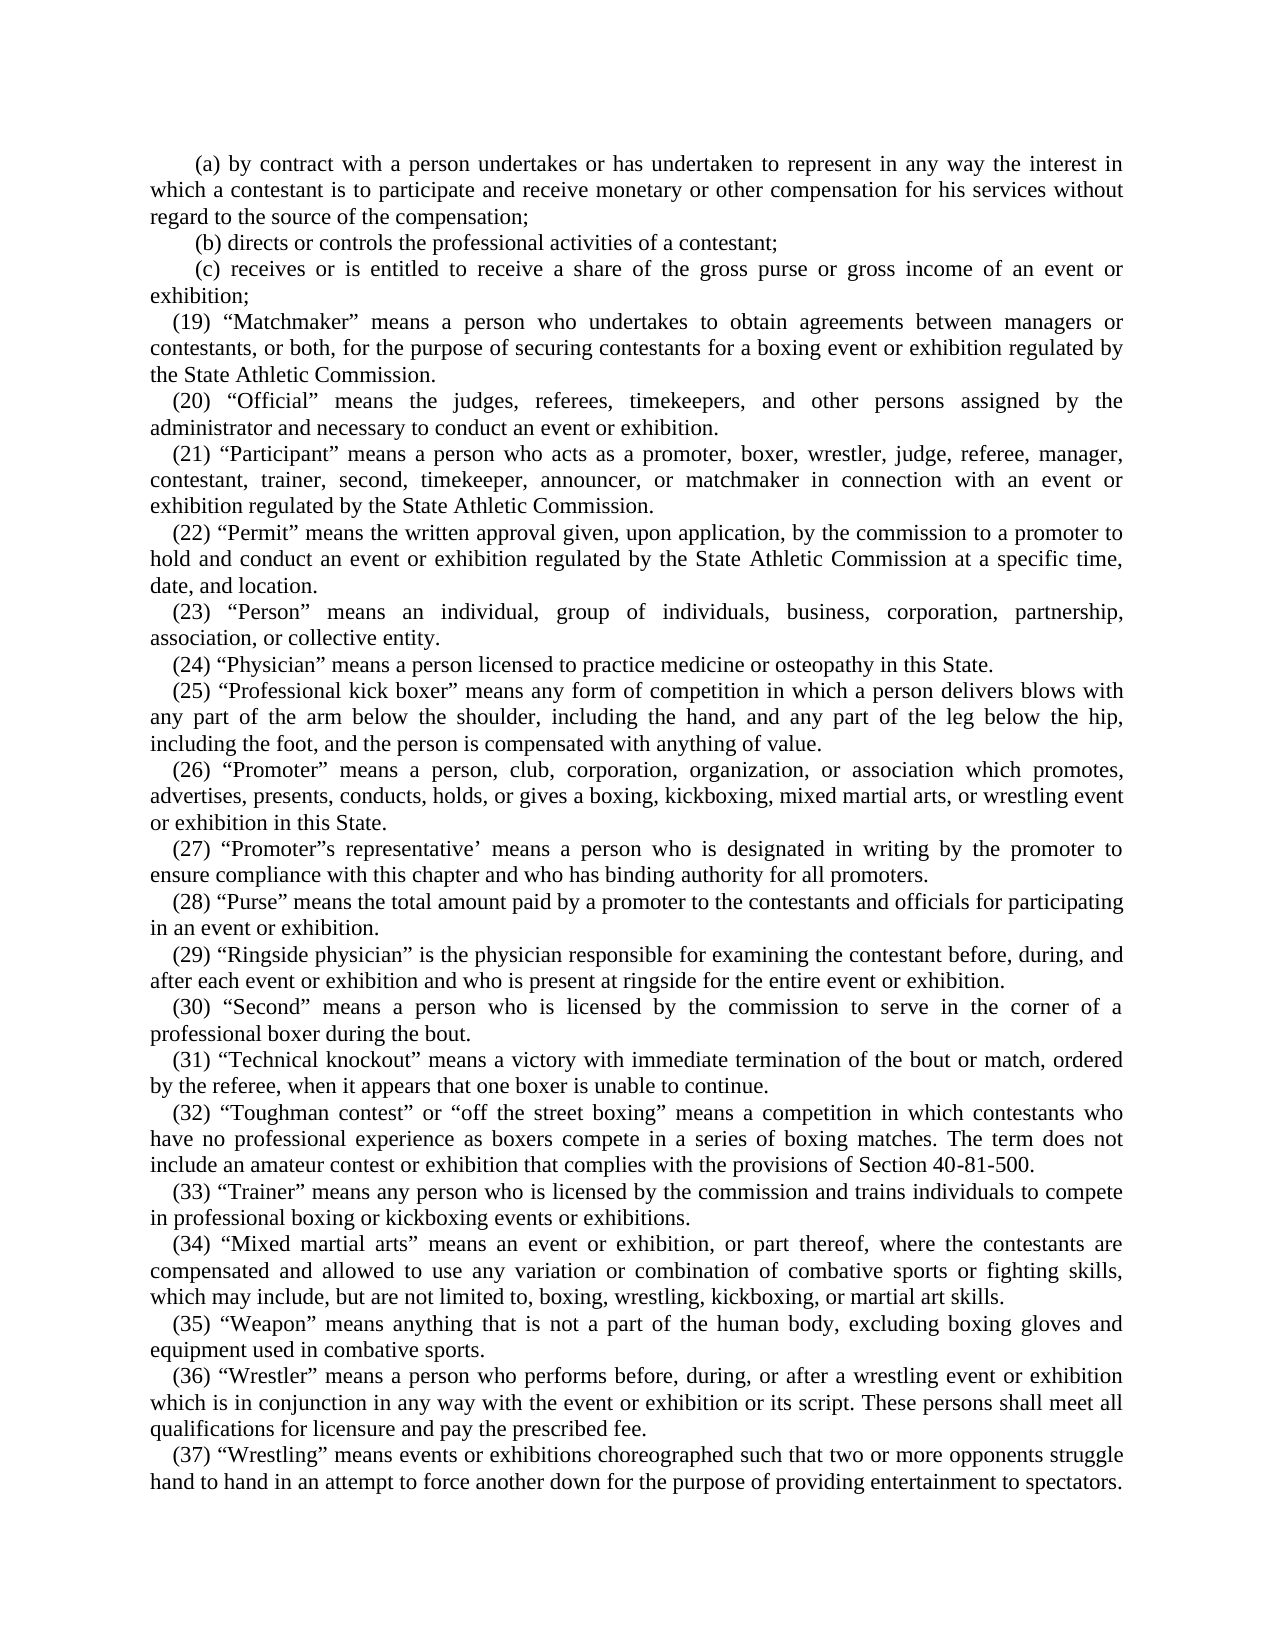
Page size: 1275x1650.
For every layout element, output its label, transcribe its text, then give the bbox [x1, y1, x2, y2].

text (23) “Person” means an individual, group of individuals, business, corporation, partnership, association, or collective entity. [150, 598, 1125, 651]
text (27) “Promoter”s representative’ means a person who is designated in writing by the promoter to ensure compliance with this chapter and who has binding authority for all promoters. [150, 835, 1125, 888]
text (28) “Purse” means the total amount paid by a promoter to the contestants and officials for participating in an event or exhibition. [150, 888, 1125, 941]
text (b) directs or controls the professional activities of a contestant; [150, 229, 1125, 255]
text (19) “Matchmaker” means a person who undertakes to obtain agreements between managers or contestants, or both, for the purpose of securing contestants for a boxing event or exhibition regulated by the State Athletic Commission. [150, 308, 1125, 387]
text (30) “Second” means a person who is licensed by the commission to serve in the corner of a professional boxer during the bout. [150, 993, 1125, 1046]
text (35) “Weapon” means anything that is not a part of the human body, excluding boxing gloves and equipment used in combative sports. [150, 1309, 1125, 1362]
text (26) “Promoter” means a person, club, corporation, organization, or association which promotes, advertises, presents, conducts, holds, or gives a boxing, kickboxing, mixed martial arts, or wrestling event or exhibition in this State. [150, 756, 1125, 835]
text (29) “Ringside physician” is the physician responsible for examining the contestant before, during, and after each event or exhibition and who is present at ringside for the entire event or exhibition. [150, 941, 1125, 993]
text (c) receives or is entitled to receive a share of the gross purse or gross income of an event or exhibition; [150, 255, 1125, 308]
text (33) “Trainer” means any person who is licensed by the commission and trains individuals to compete in professional boxing or kickboxing events or exhibitions. [150, 1178, 1125, 1231]
text (22) “Permit” means the written approval given, upon application, by the commission to a promoter to hold and conduct an event or exhibition regulated by the State Athletic Commission at a specific time, date, and location. [150, 519, 1125, 598]
text (24) “Physician” means a person licensed to practice medicine or osteopathy in this State. [150, 651, 1125, 677]
text (21) “Participant” means a person who acts as a promoter, boxer, wrestler, judge, referee, manager, contestant, trainer, second, timekeeper, announcer, or matchmaker in connection with an event or exhibition regulated by the State Athletic Commission. [150, 440, 1125, 519]
text (31) “Technical knockout” means a victory with immediate termination of the bout or match, ordered by the referee, when it appears that one boxer is unable to continue. [150, 1046, 1125, 1099]
text (34) “Mixed martial arts” means an event or exhibition, or part thereof, where the contestants are compensated and allowed to use any variation or combination of combative sports or fighting skills, which may include, but are not limited to, boxing, wrestling, kickboxing, or martial art skills. [150, 1231, 1125, 1309]
text (36) “Wrestler” means a person who performs before, during, or after a wrestling event or exhibition which is in conjunction in any way with the event or exhibition or its script. These persons shall meet all qualifications for licensure and pay the prescribed fee. [150, 1362, 1125, 1441]
text (25) “Professional kick boxer” means any form of competition in which a person delivers blows with any part of the arm below the shoulder, including the hand, and any part of the leg below the hip, including the foot, and the person is compensated with anything of value. [150, 677, 1125, 756]
text (37) “Wrestling” means events or exhibitions choreographed such that two or more opponents struggle hand to hand in an attempt to force another down for the purpose of providing entertainment to spectators. [150, 1441, 1125, 1494]
text (32) “Toughman contest” or “off the street boxing” means a competition in which contestants who have no professional experience as boxers compete in a series of boxing matches. The term does not include an amateur contest or exhibition that complies with the provisions of Section 40-81-500. [150, 1099, 1125, 1178]
text (20) “Official” means the judges, referees, timekeepers, and other persons assigned by the administrator and necessary to conduct an event or exhibition. [150, 387, 1125, 440]
text (a) by contract with a person undertakes or has undertaken to represent in any way the interest in which a contestant is to participate and receive monetary or other compensation for his services without regard to the source of the compensation; [150, 150, 1125, 229]
